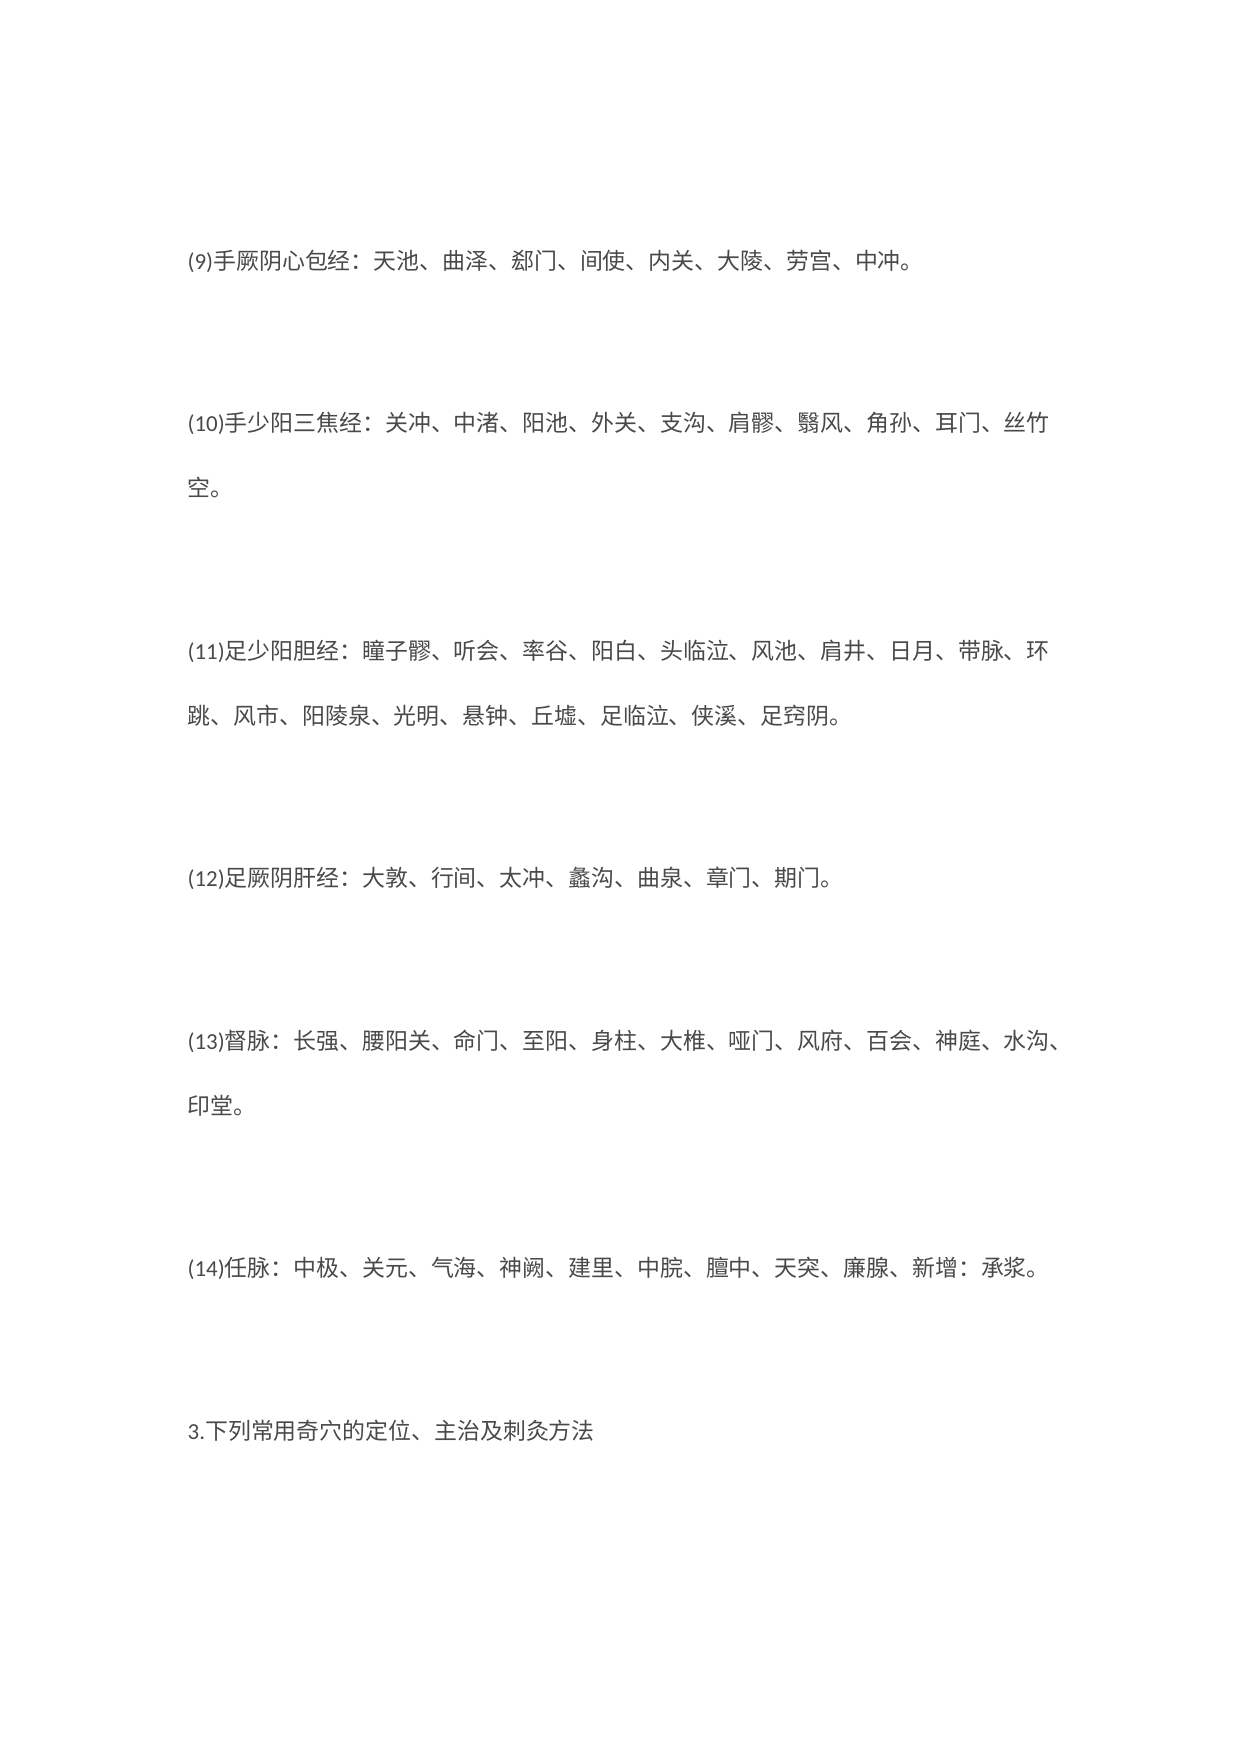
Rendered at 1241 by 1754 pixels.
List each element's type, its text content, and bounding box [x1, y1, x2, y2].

text (11)足少阳胆经：瞳子髎、听会、率谷、阳白、头临泣、风池、肩井、日月、带脉、环跳、风市、阳陵泉、光明、悬钟、丘墟、足临泣、侠溪、足窍阴。 [187, 617, 1053, 747]
text (13)督脉：长强、腰阳关、命门、至阳、身柱、大椎、哑门、风府、百会、神庭、水沟、印堂。 [187, 1007, 1053, 1137]
text (10)手少阳三焦经：关冲、中渚、阳池、外关、支沟、肩髎、翳风、角孙、耳门、丝竹空。 [187, 389, 1053, 519]
text 3.下列常用奇穴的定位、主治及刺灸方法 [187, 1397, 1053, 1462]
text (9)手厥阴心包经：天池、曲泽、郄门、间使、内关、大陵、劳宫、中冲。 [187, 227, 1053, 292]
text (12)足厥阴肝经：大敦、行间、太冲、蠡沟、曲泉、章门、期门。 [187, 844, 1053, 909]
text (14)任脉：中极、关元、气海、神阙、建里、中脘、膻中、天突、廉腺、新增：承浆。 [187, 1234, 1053, 1299]
